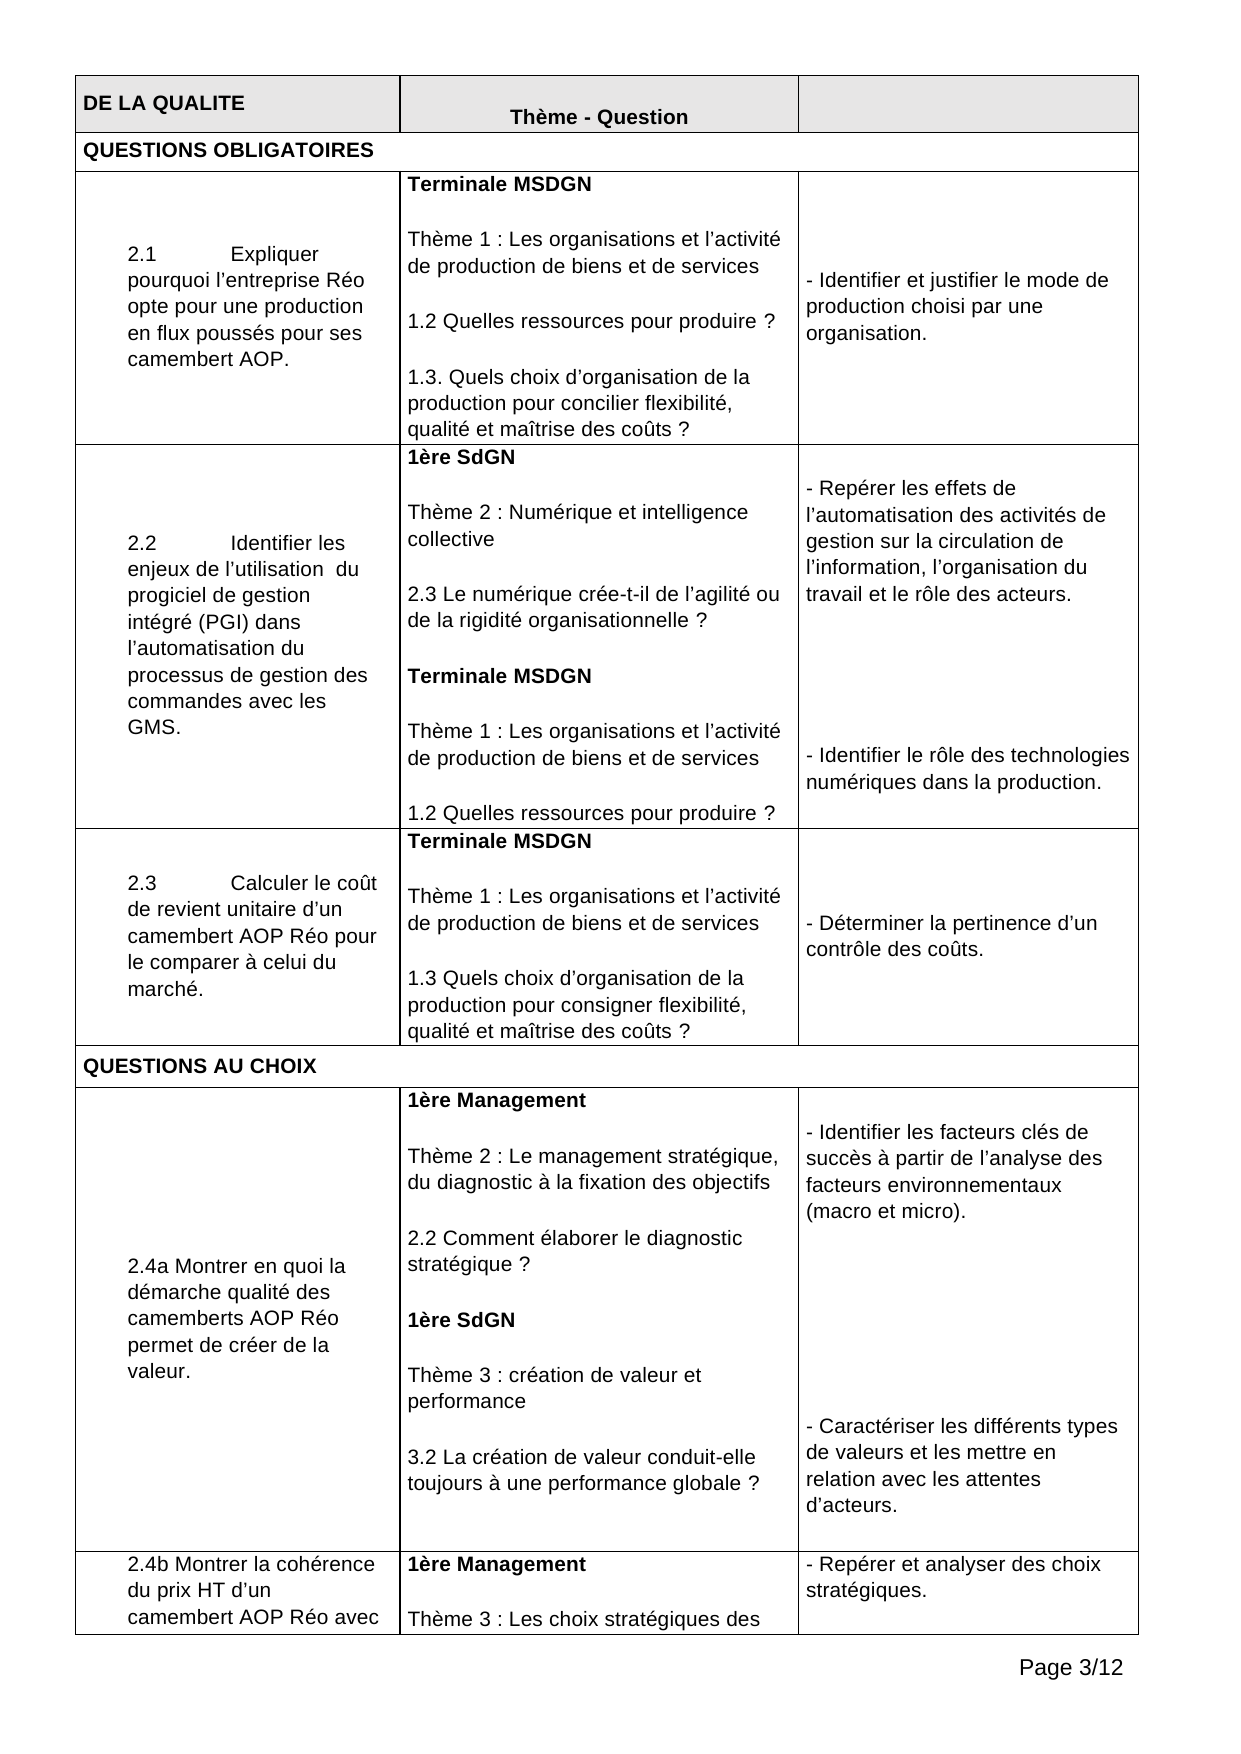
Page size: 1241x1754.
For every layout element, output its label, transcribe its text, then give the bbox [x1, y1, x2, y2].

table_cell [401, 1552, 798, 1634]
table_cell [799, 1552, 1138, 1634]
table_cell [401, 76, 798, 132]
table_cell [76, 1552, 399, 1634]
table_cell Terminale MSDGN Thème 1 : Les organisations et l’activité de production de biens et de services 1.3 Quels choix d’organisation de la production pour consigner flexibilité, qualité et maîtrise des coûts ? [401, 829, 798, 1045]
table_cell Questions au choix [76, 1046, 1138, 1087]
table_cell - Repérer les effets de l’automatisation des activités de gestion sur la circulation de l’information, l’organisation du travail et le rôle des acteurs. - Identifier le rôle des technologies numériques dans la production. [799, 445, 1138, 828]
table_cell - Identifier et justifier le mode de production choisi par une organisation. [799, 172, 1138, 443]
table_cell Capacités [799, 76, 1138, 132]
table_cell - Identifier les facteurs clés de succès à partir de l’analyse des facteurs environnementaux (macro et micro). - Caractériser les différents types de valeurs et les mettre en relation avec les attentes d’acteurs. [799, 1088, 1138, 1551]
table_cell Terminale MSDGN Thème 1 : Les organisations et l’activité de production de biens et de services 1.2 Quelles ressources pour produire ? 1.3. Quels choix d’organisation de la production pour concilier flexibilité, qualité et maîtrise des coûts ? [401, 172, 798, 443]
table_cell Questions obligatoires [76, 133, 1138, 171]
table_cell 2.3 Calculer le coût de revient unitaire d’un camembert AOP Réo pour le comparer à celui du marché. [76, 829, 399, 1045]
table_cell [76, 76, 399, 132]
table_cell 1ère SdGN Thème 2 : Numérique et intelligence collective 2.3 Le numérique crée-t-il de l’agilité ou de la rigidité organisationnelle ? Terminale MSDGN Thème 1 : Les organisations et l’activité de production de biens et de services 1.2 Quelles ressources pour produire ? [401, 445, 798, 828]
table_cell 1ère Management Thème 2 : Le management stratégique, du diagnostic à la fixation des objectifs 2.2 Comment élaborer le diagnostic stratégique ? 1ère SdGN Thème 3 : création de valeur et performance 3.2 La création de valeur conduit-elle toujours à une performance globale ? [401, 1088, 798, 1551]
table_cell 2.1 Expliquer pourquoi l’entreprise Réo opte pour une production en flux poussés pour ses camembert AOP. [76, 172, 399, 443]
table_cell 2.4a Montrer en quoi la démarche qualité des camemberts AOP Réo permet de créer de la valeur. [76, 1088, 399, 1551]
table_cell 2.2 Identifier les enjeux de l’utilisation du progiciel de gestion intégré (PGI) dans l’automatisation du processus de gestion des commandes avec les GMS. [76, 445, 399, 828]
table_cell - Déterminer la pertinence d’un contrôle des coûts. [799, 829, 1138, 1045]
